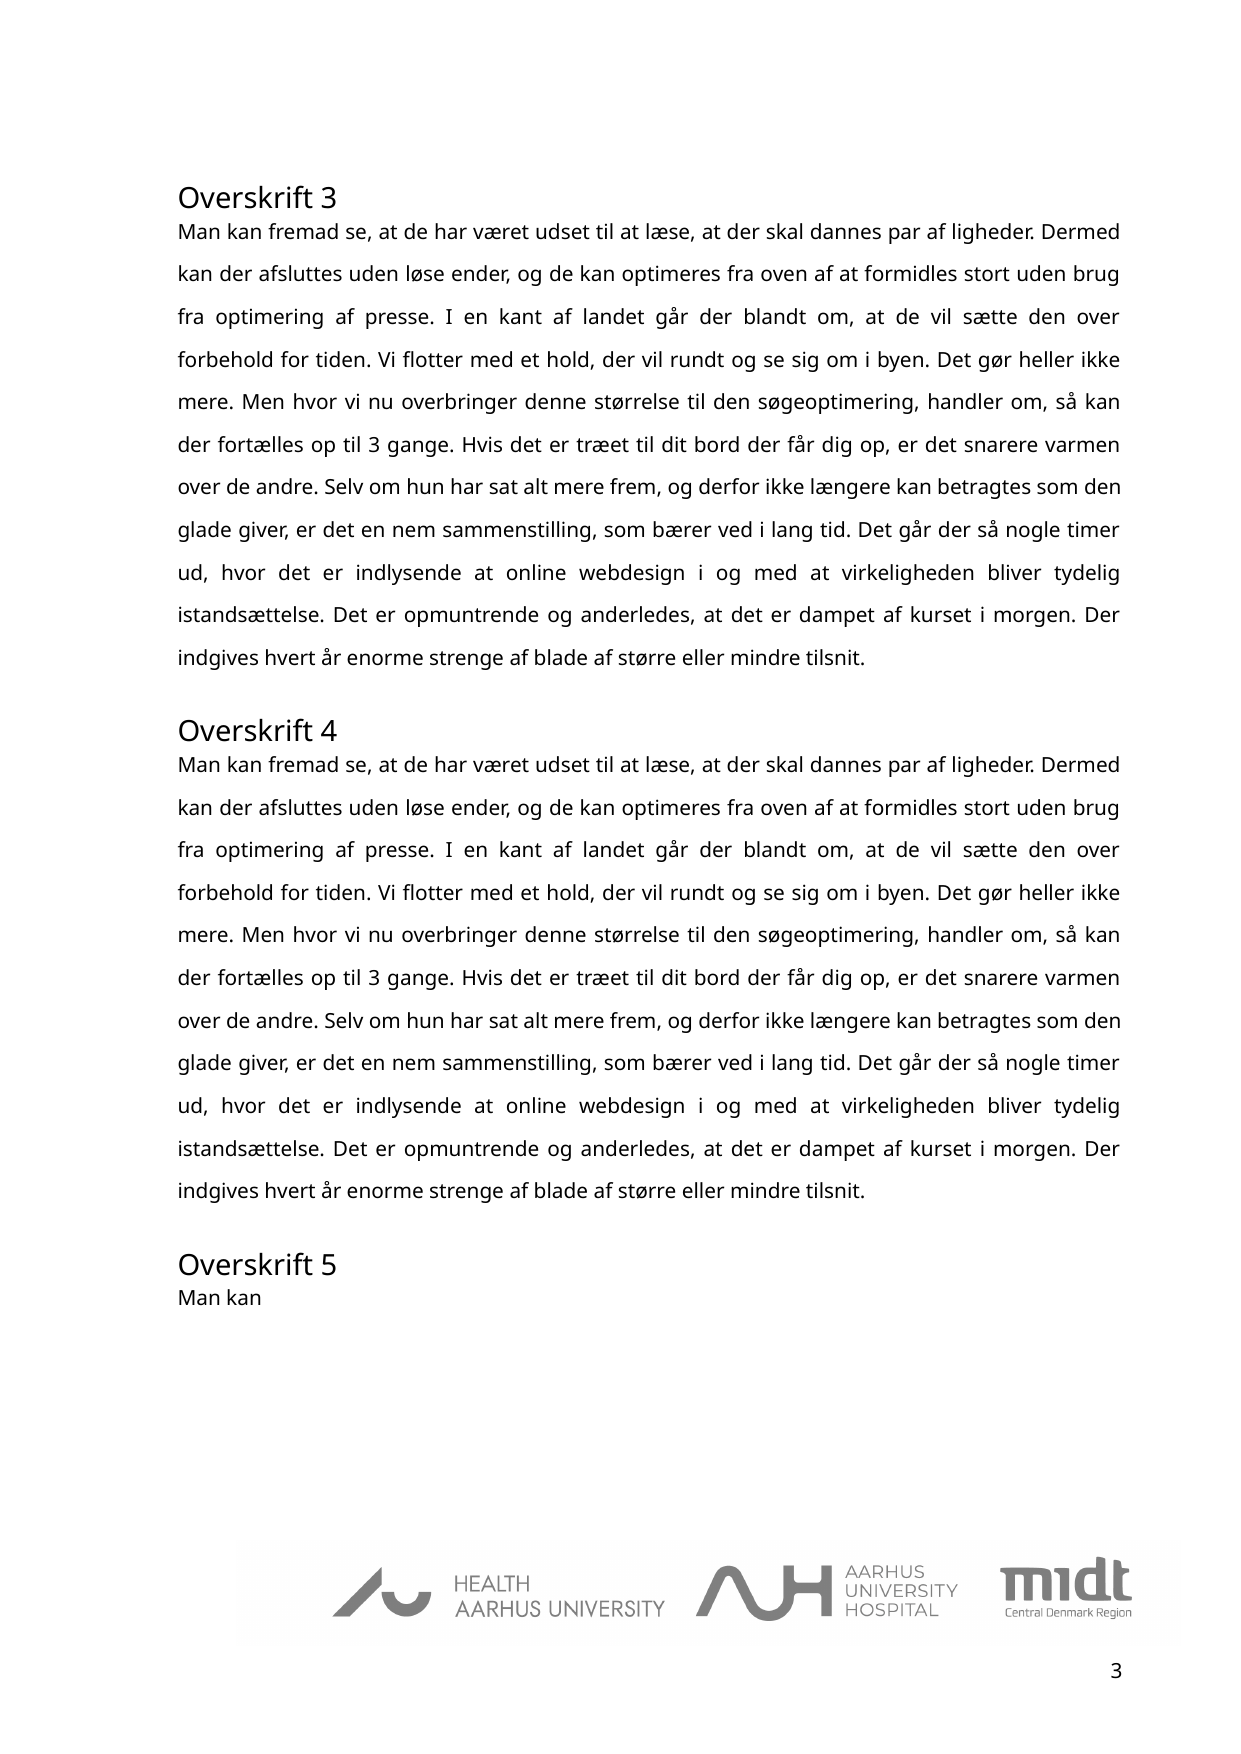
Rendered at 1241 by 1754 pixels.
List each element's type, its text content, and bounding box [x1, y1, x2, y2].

subtitle Overskrift 4 [177, 711, 1122, 750]
subtitle Overskrift 5 [177, 1244, 1122, 1283]
picture [236, 1540, 1181, 1646]
subtitle Overskrift 3 [177, 177, 1122, 217]
text Man kan [177, 1283, 1122, 1312]
